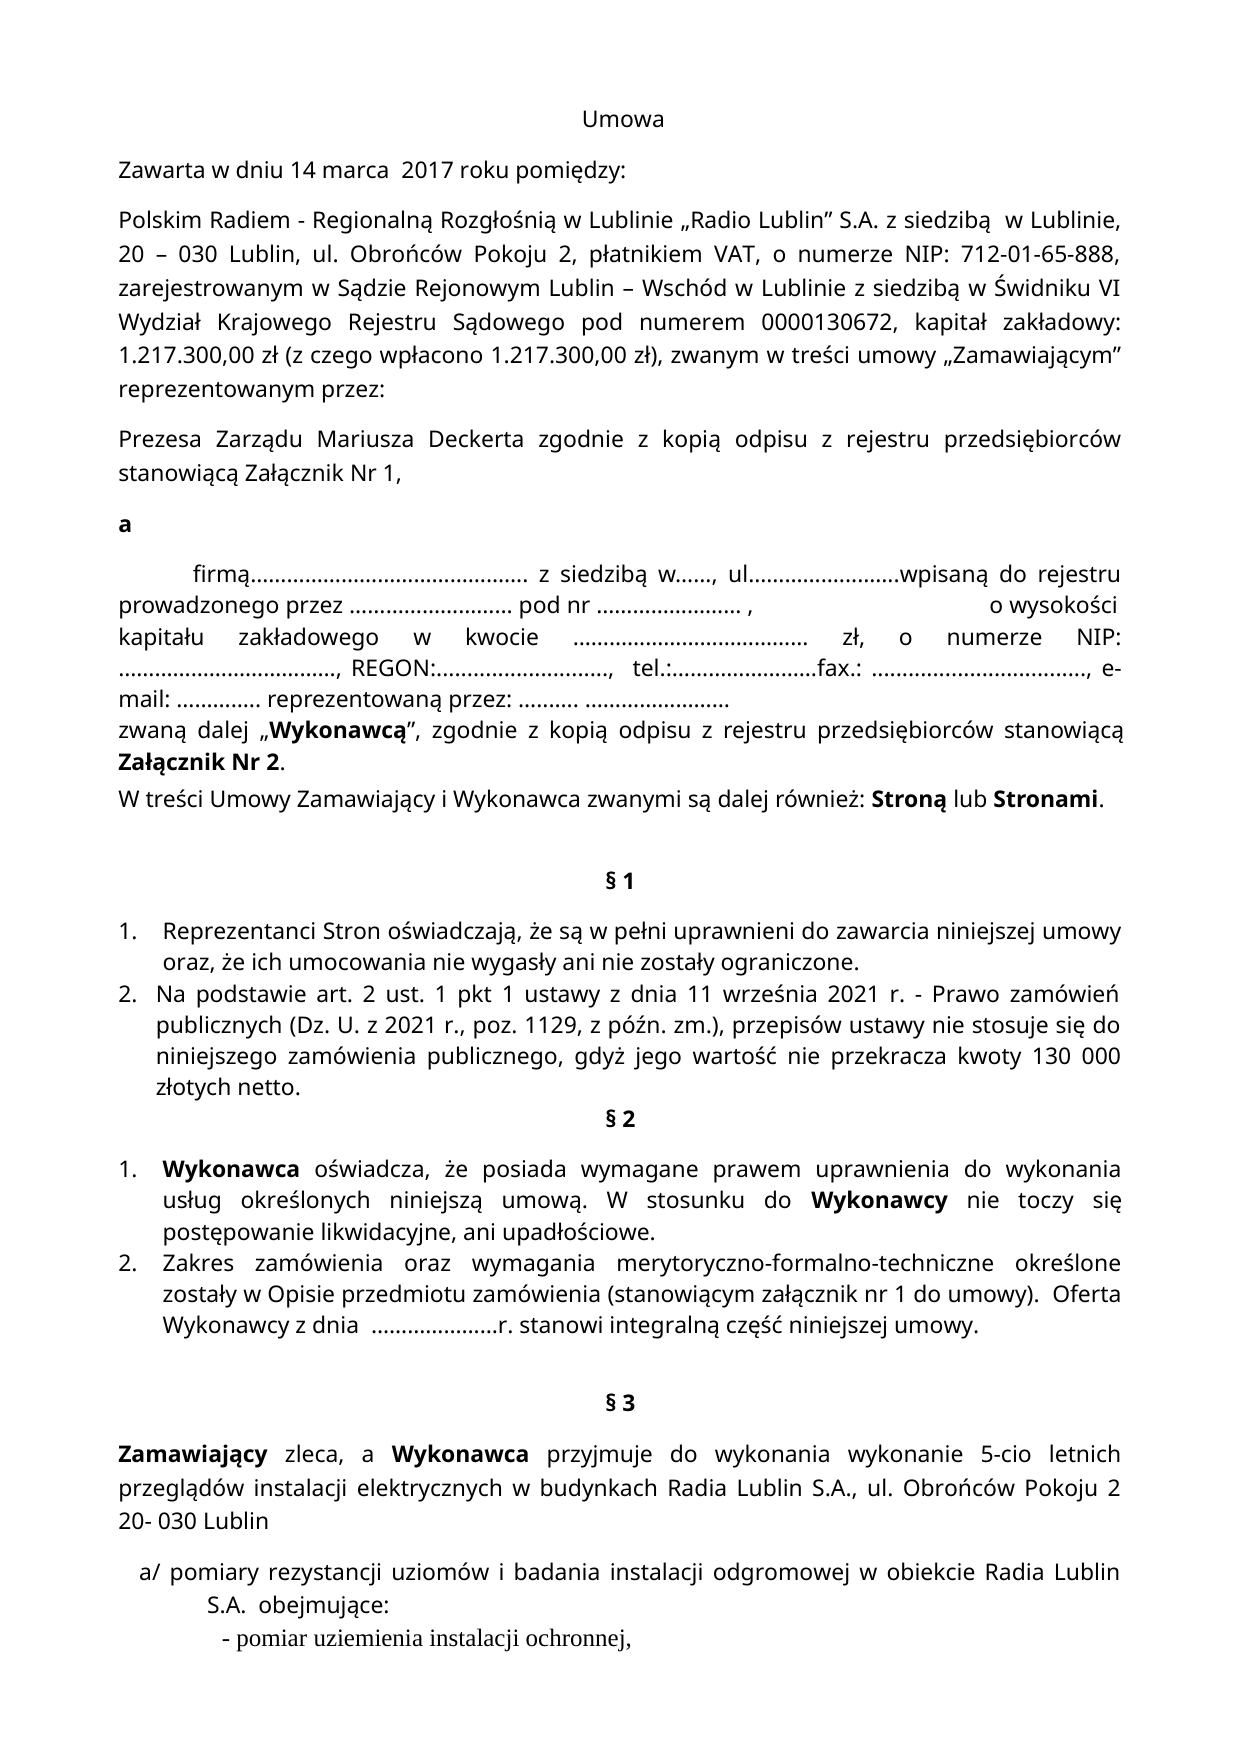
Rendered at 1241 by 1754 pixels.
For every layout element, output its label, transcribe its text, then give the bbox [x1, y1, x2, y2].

text § 2 [118, 1103, 1122, 1134]
list Zakres zamówienia oraz wymagania merytoryczno-formalno-techniczne określone zostały w Opisie przedmiotu zamówienia (stanowiącym załącznik nr 1 do umowy). Oferta Wykonawcy z dnia …………………r. stanowi integralną część niniejszej umowy. [118, 1247, 1122, 1341]
text - pomiar uziemienia instalacji ochronnej, [222, 1623, 1122, 1652]
list Na podstawie art. 2 ust. 1 pkt 1 ustawy z dnia 11 września 2021 r. - Prawo zamówień publicznych (Dz. U. z 2021 r., poz. 1129, z późn. zm.), przepisów ustawy nie stosuje się do niniejszego zamówienia publicznego, gdyż jego wartość nie przekracza kwoty 130 000 złotych netto. [118, 978, 1122, 1103]
text Polskim Radiem - Regionalną Rozgłośnią w Lublinie „Radio Lublin” S.A. z siedzibą w Lublinie, 20 – 030 Lublin, ul. Obrońców Pokoju 2, płatnikiem VAT, o numerze NIP: 712-01-65-888, zarejestrowanym w Sądzie Rejonowym Lublin – Wschód w Lublinie z siedzibą w Świdniku VI Wydział Krajowego Rejestru Sądowego pod numerem 0000130672, kapitał zakładowy: 1.217.300,00 zł (z czego wpłacono 1.217.300,00 zł), zwanym w treści umowy „Zamawiającym” reprezentowanym przez: [118, 204, 1122, 404]
text firmą………………………………………. z siedzibą w……, ul……………...…….wpisaną do rejestru prowadzonego przez ……………………… pod nr …………………… , o wysokości kapitału zakładowego w kwocie ………………………………… zł, o numerze NIP: ………………………………, REGON:............................, tel.:……………………fax.: ..................................., e-mail: ………….. reprezentowaną przez: …..….. …………………… [35, 558, 1122, 714]
text Prezesa Zarządu Mariusza Deckerta zgodnie z kopią odpisu z rejestru przedsiębiorców stanowiącą Załącznik Nr 1, [118, 423, 1122, 488]
list Reprezentanci Stron oświadczają, że są w pełni uprawnieni do zawarcia niniejszej umowy oraz, że ich umocowania nie wygasły ani nie zostały ograniczone. [118, 915, 1122, 978]
text a/ pomiary rezystancji uziomów i badania instalacji odgromowej w obiekcie Radia Lublin S.A. obejmujące: [139, 1556, 1122, 1621]
text W treści Umowy Zamawiający i Wykonawca zwanymi są dalej również: Stroną lub Stronami. [118, 783, 1122, 814]
list Wykonawca oświadcza, że posiada wymagane prawem uprawnienia do wykonania usług określonych niniejszą umową. W stosunku do Wykonawcy nie toczy się postępowanie likwidacyjne, ani upadłościowe. [118, 1153, 1122, 1247]
text Zamawiający zleca, a Wykonawca przyjmuje do wykonania wykonanie 5-cio letnich przeglądów instalacji elektrycznych w budynkach Radia Lublin S.A., ul. Obrońców Pokoju 2 20- 030 Lublin [118, 1438, 1122, 1537]
text Zawarta w dniu 14 marca 2017 roku pomiędzy: [118, 154, 1122, 185]
text zwaną dalej „Wykonawcą”, zgodnie z kopią odpisu z rejestru przedsiębiorców stanowiącą Załącznik Nr 2. [118, 714, 1125, 777]
text § 1 [118, 865, 1122, 896]
text § 3 [118, 1387, 1122, 1419]
text a [118, 508, 1122, 539]
text Umowa [118, 103, 1122, 135]
